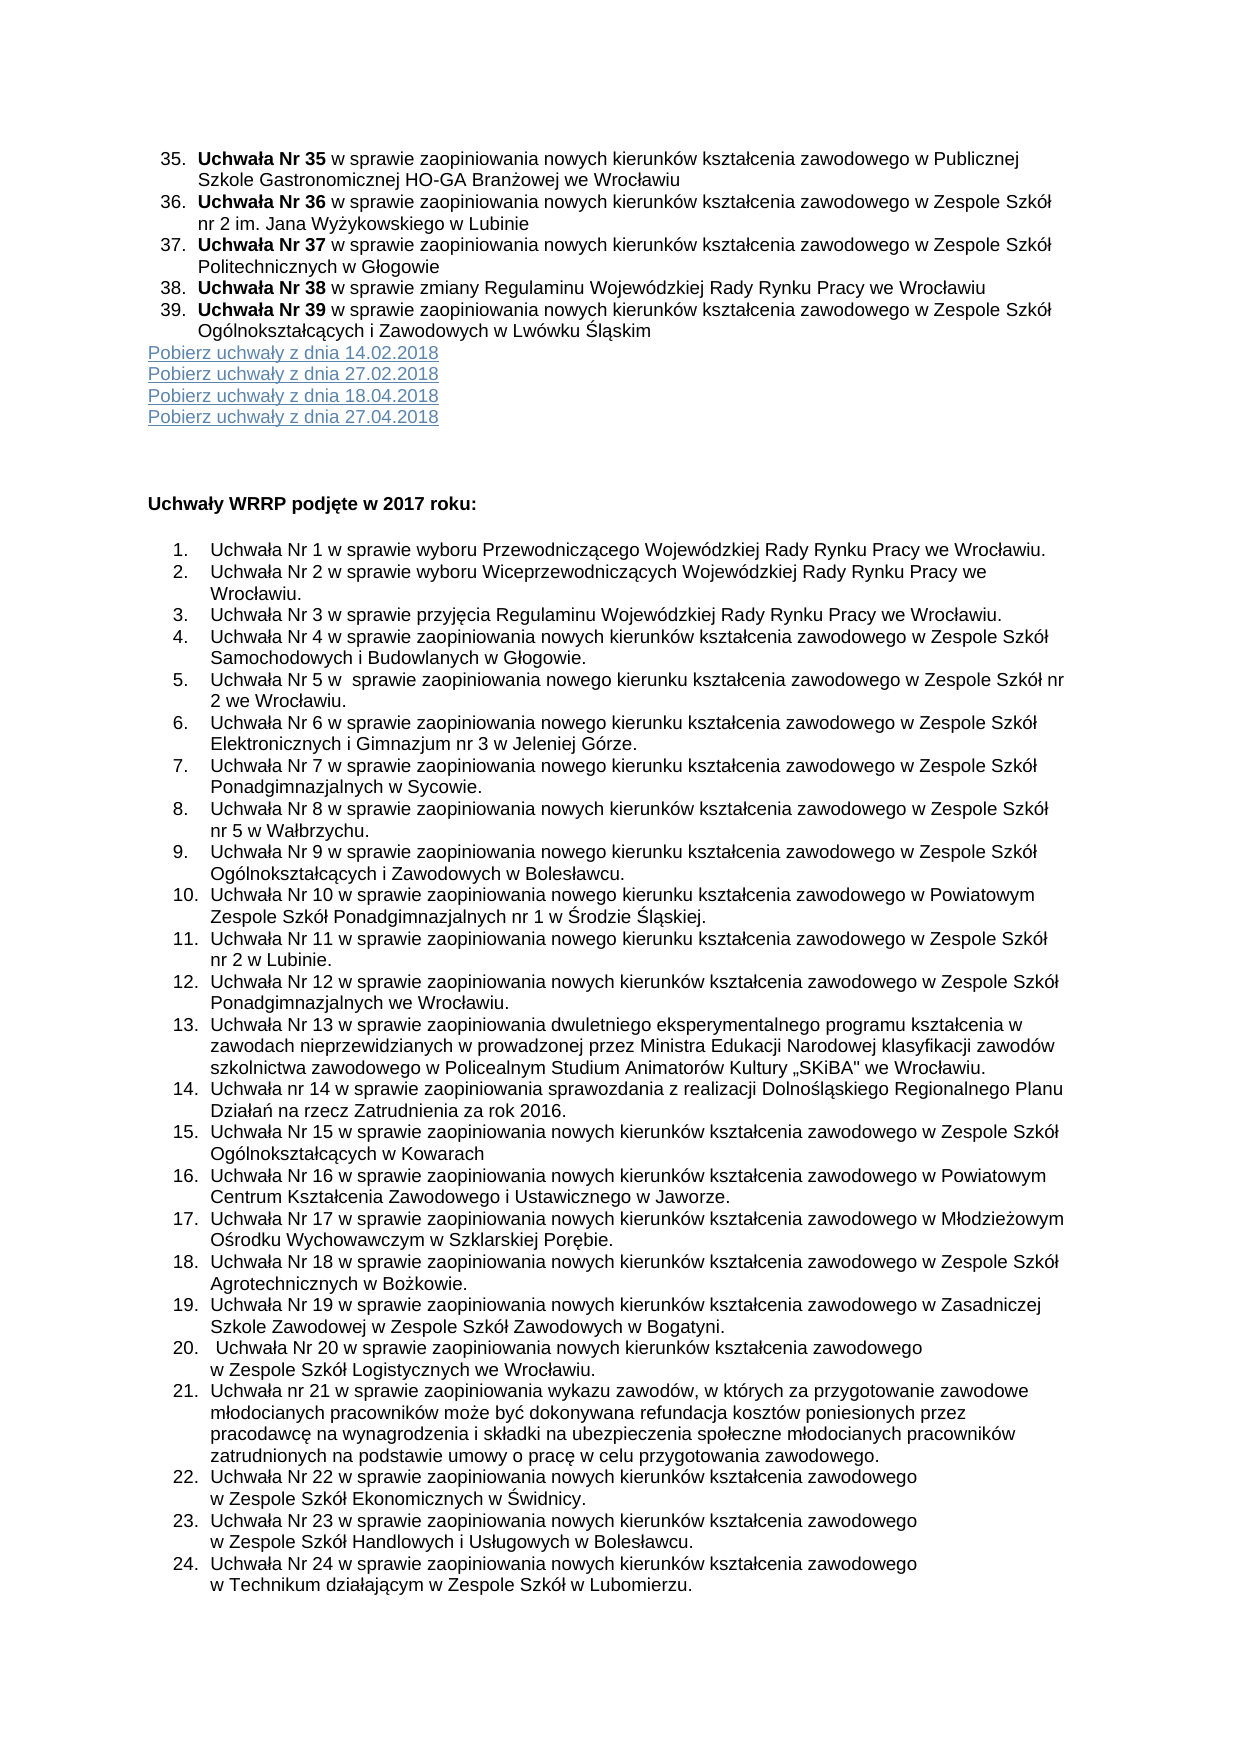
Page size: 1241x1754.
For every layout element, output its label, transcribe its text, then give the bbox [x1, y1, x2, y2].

list Uchwała Nr 8 w sprawie zaopiniowania nowych kierunków kształcenia zawodowego w Zespole Szkół nr 5 w Wałbrzychu. [173, 798, 1068, 841]
list Uchwała Nr 36 w sprawie zaopiniowania nowych kierunków kształcenia zawodowego w Zespole Szkół nr 2 im. Jana Wyżykowskiego w Lubinie [160, 191, 1068, 234]
list Uchwała Nr 10 w sprawie zaopiniowania nowego kierunku kształcenia zawodowego w Powiatowym Zespole Szkół Ponadgimnazjalnych nr 1 w Środzie Śląskiej. [173, 884, 1068, 927]
list Uchwała Nr 3 w sprawie przyjęcia Regulaminu Wojewódzkiej Rady Rynku Pracy we Wrocławiu. [173, 604, 1068, 625]
list Uchwała Nr 13 w sprawie zaopiniowania dwuletniego eksperymentalnego programu kształcenia w zawodach nieprzewidzianych w prowadzonej przez Ministra Edukacji Narodowej klasyfikacji zawodów szkolnictwa zawodowego w Policealnym Studium Animatorów Kultury „SKiBA" we Wrocławiu. [173, 1013, 1068, 1078]
list Uchwała Nr 18 w sprawie zaopiniowania nowych kierunków kształcenia zawodowego w Zespole Szkół Agrotechnicznych w Bożkowie. [173, 1251, 1068, 1294]
list Uchwała Nr 7 w sprawie zaopiniowania nowego kierunku kształcenia zawodowego w Zespole Szkół Ponadgimnazjalnych w Sycowie. [173, 755, 1068, 798]
list Uchwała nr 21 w sprawie zaopiniowania wykazu zawodów, w których za przygotowanie zawodowe młodocianych pracowników może być dokonywana refundacja kosztów poniesionych przez pracodawcę na wynagrodzenia i składki na ubezpieczenia społeczne młodocianych pracowników zatrudnionych na podstawie umowy o pracę w celu przygotowania zawodowego. [173, 1380, 1068, 1466]
list Uchwała Nr 1 w sprawie wyboru Przewodniczącego Wojewódzkiej Rady Rynku Pracy we Wrocławiu. [173, 539, 1068, 561]
list Uchwała Nr 37 w sprawie zaopiniowania nowych kierunków kształcenia zawodowego w Zespole Szkół Politechnicznych w Głogowie [160, 234, 1068, 277]
list Uchwała Nr 39 w sprawie zaopiniowania nowych kierunków kształcenia zawodowego w Zespole Szkół Ogólnokształcących i Zawodowych w Lwówku Śląskim [160, 298, 1068, 342]
list Uchwała Nr 15 w sprawie zaopiniowania nowych kierunków kształcenia zawodowego w Zespole Szkół Ogólnokształcących w Kowarach [173, 1121, 1068, 1164]
list Uchwała Nr 5 w sprawie zaopiniowania nowego kierunku kształcenia zawodowego w Zespole Szkół nr 2 we Wrocławiu. [173, 668, 1068, 712]
list Uchwała Nr 11 w sprawie zaopiniowania nowego kierunku kształcenia zawodowego w Zespole Szkół nr 2 w Lubinie. [173, 927, 1068, 970]
text Pobierz uchwały z dnia 14.02.2018 Pobierz uchwały z dnia 27.02.2018 Pobierz uchwały z dnia 18.04.2018 Pobierz uchwały z dnia 27.04.2018 Uchwały WRRP podjęte w 2017 roku: [148, 342, 1093, 514]
list Uchwała Nr 19 w sprawie zaopiniowania nowych kierunków kształcenia zawodowego w Zasadniczej Szkole Zawodowej w Zespole Szkół Zawodowych w Bogatyni. [173, 1294, 1068, 1337]
list Uchwała Nr 6 w sprawie zaopiniowania nowego kierunku kształcenia zawodowego w Zespole Szkół Elektronicznych i Gimnazjum nr 3 w Jeleniej Górze. [173, 712, 1068, 755]
list Uchwała Nr 22 w sprawie zaopiniowania nowych kierunków kształcenia zawodowego w Zespole Szkół Ekonomicznych w Świdnicy. [173, 1466, 1068, 1509]
list Uchwała Nr 12 w sprawie zaopiniowania nowych kierunków kształcenia zawodowego w Zespole Szkół Ponadgimnazjalnych we Wrocławiu. [173, 970, 1068, 1013]
list Uchwała Nr 16 w sprawie zaopiniowania nowych kierunków kształcenia zawodowego w Powiatowym Centrum Kształcenia Zawodowego i Ustawicznego w Jaworze. [173, 1164, 1068, 1208]
list Uchwała Nr 38 w sprawie zmiany Regulaminu Wojewódzkiej Rady Rynku Pracy we Wrocławiu [160, 277, 1068, 298]
list Uchwała Nr 35 w sprawie zaopiniowania nowych kierunków kształcenia zawodowego w Publicznej Szkole Gastronomicznej HO-GA Branżowej we Wrocławiu [160, 148, 1068, 191]
list Uchwała Nr 9 w sprawie zaopiniowania nowego kierunku kształcenia zawodowego w Zespole Szkół Ogólnokształcących i Zawodowych w Bolesławcu. [173, 841, 1068, 884]
list Uchwała Nr 24 w sprawie zaopiniowania nowych kierunków kształcenia zawodowego w Technikum działającym w Zespole Szkół w Lubomierzu. [173, 1553, 1068, 1596]
list Uchwała Nr 20 w sprawie zaopiniowania nowych kierunków kształcenia zawodowego w Zespole Szkół Logistycznych we Wrocławiu. [173, 1337, 1068, 1380]
list Uchwała nr 14 w sprawie zaopiniowania sprawozdania z realizacji Dolnośląskiego Regionalnego Planu Działań na rzecz Zatrudnienia za rok 2016. [173, 1078, 1068, 1121]
list Uchwała Nr 2 w sprawie wyboru Wiceprzewodniczących Wojewódzkiej Rady Rynku Pracy we Wrocławiu. [173, 561, 1068, 604]
list Uchwała Nr 23 w sprawie zaopiniowania nowych kierunków kształcenia zawodowego w Zespole Szkół Handlowych i Usługowych w Bolesławcu. [173, 1509, 1068, 1553]
list Uchwała Nr 4 w sprawie zaopiniowania nowych kierunków kształcenia zawodowego w Zespole Szkół Samochodowych i Budowlanych w Głogowie. [173, 625, 1068, 668]
list Uchwała Nr 17 w sprawie zaopiniowania nowych kierunków kształcenia zawodowego w Młodzieżowym Ośrodku Wychowawczym w Szklarskiej Porębie. [173, 1208, 1068, 1251]
